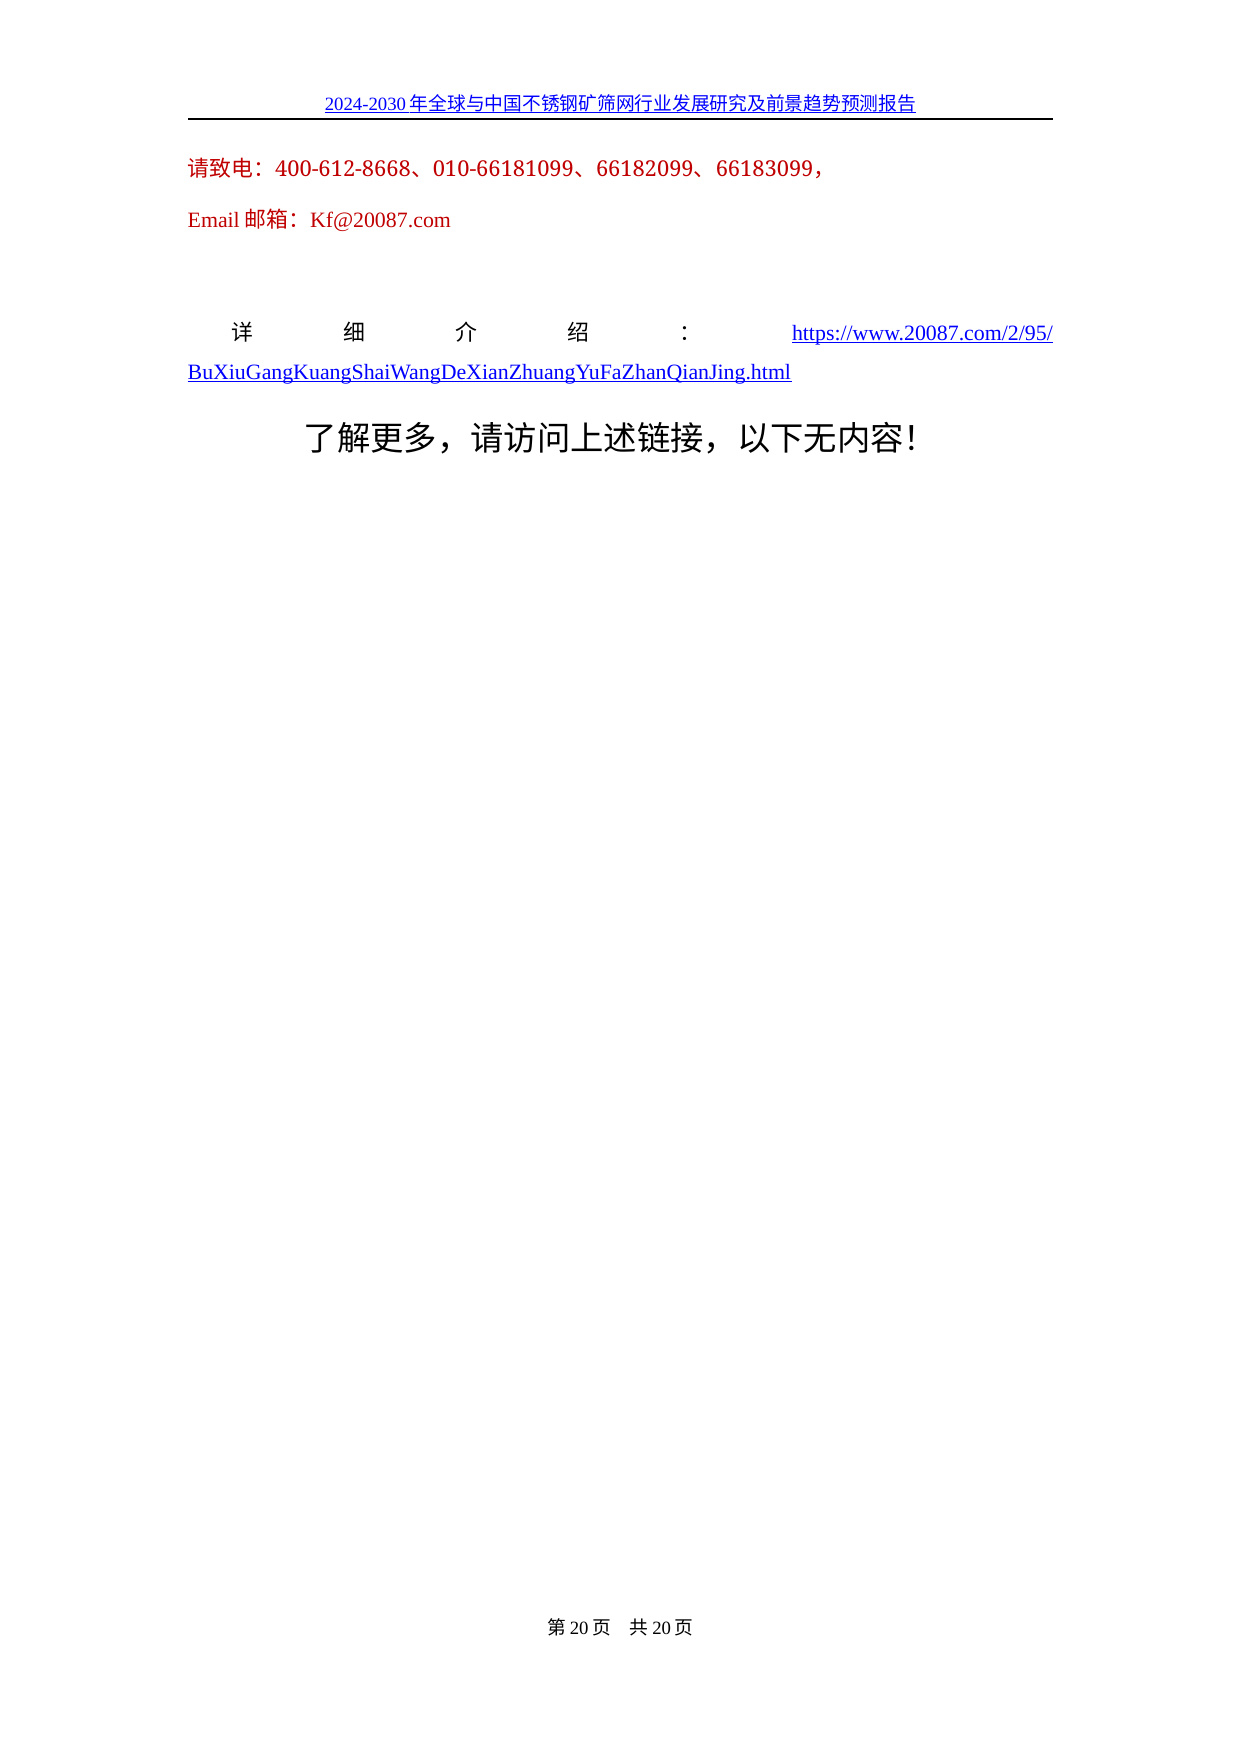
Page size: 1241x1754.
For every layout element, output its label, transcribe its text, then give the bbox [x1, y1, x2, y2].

text 请致电：400-612-8668、010-66181099、66182099、66183099， [187, 150, 1053, 183]
text Email邮箱：Kf@20087.com [187, 202, 1053, 234]
text 详细介绍：https://www.20087.com/2/95/BuXiuGangKuangShaiWangDeXianZhuangYuFaZhanQianJing.html [187, 315, 1053, 388]
title 了解更多，请访问上述链接，以下无内容！ [187, 404, 1053, 469]
